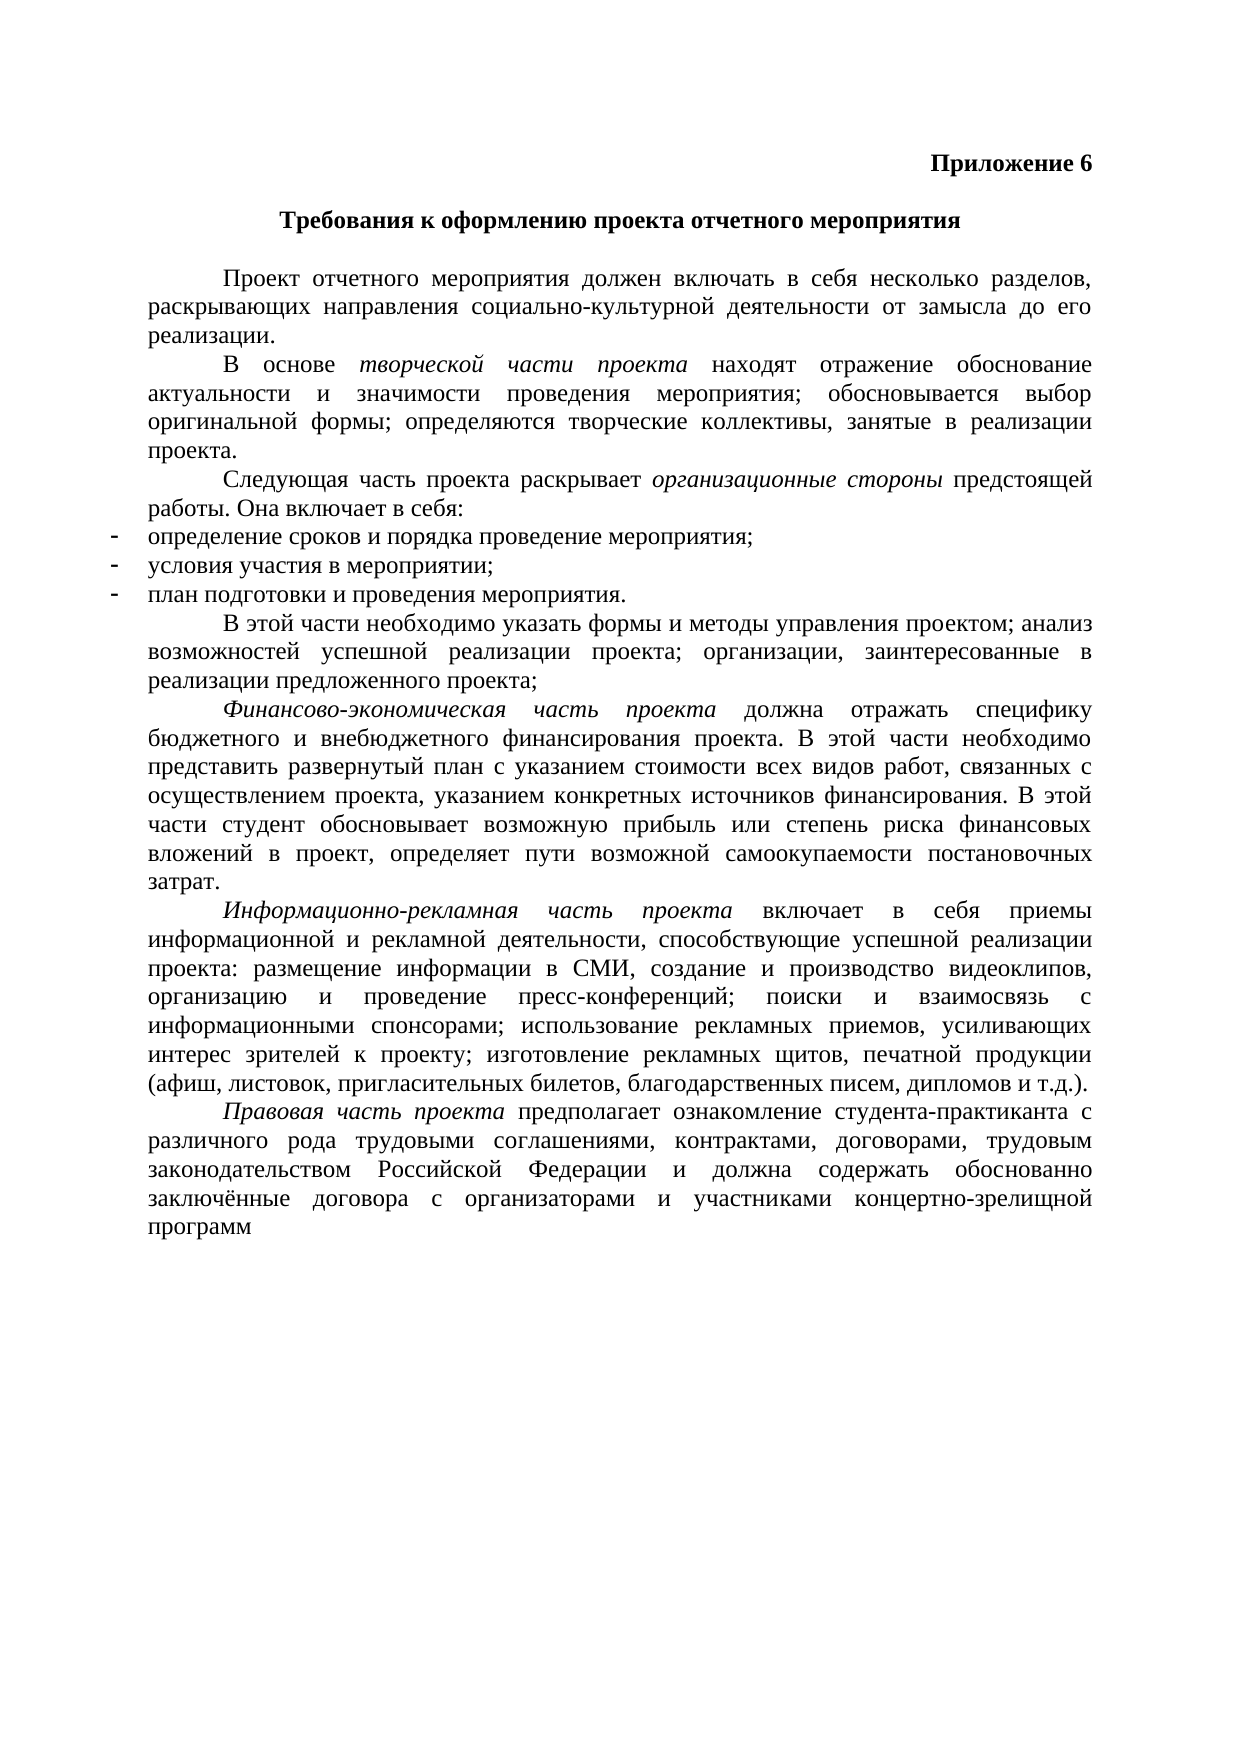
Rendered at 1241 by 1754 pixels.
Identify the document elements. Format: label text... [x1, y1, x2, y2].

text Информационно-рекламная часть проекта включает в себя приемы информационной и рекламной деятельности, способствующие успешной реализации проекта: размещение информации в СМИ, создание и производство видеоклипов, организацию и проведение пресс-конференций; поиски и взаимосвязь с информационными спонсорами; использование рекламных приемов, усиливающих интерес зрителей к проекту; изготовление рекламных щитов, печатной продукции (афиш, листовок, пригласительных билетов, благодарственных писем, дипломов и т.д.). [148, 895, 1092, 1096]
list определение сроков и порядка проведение мероприятия; [110, 521, 1092, 550]
text В основе творческой части проекта находят отражение обоснование актуальности и значимости проведения мероприятия; обосновывается выбор оригинальной формы; определяются творческие коллективы, занятые в реализации проекта. [148, 349, 1092, 464]
list план подготовки и проведения мероприятия. [110, 579, 1092, 608]
text Следующая часть проекта раскрывает организационные стороны предстоящей работы. Она включает в себя: [148, 464, 1092, 521]
text Проект отчетного мероприятия должен включать в себя несколько разделов, раскрывающих направления социально-культурной деятельности от замысла до его реализации. [148, 263, 1092, 349]
list условия участия в мероприятии; [110, 550, 1092, 579]
text В этой части необходимо указать формы и методы управления проектом; анализ возможностей успешной реализации проекта; организации, заинтересованные в реализации предложенного проекта; [148, 608, 1092, 694]
text Финансово-экономическая часть проекта должна отражать специфику бюджетного и внебюджетного финансирования проекта. В этой части необходимо представить развернутый план с указанием стоимости всех видов работ, связанных с осуществлением проекта, указанием конкретных источников финансирования. В этой части студент обосновывает возможную прибыль или степень риска финансовых вложений в проект, определяет пути возможной самоокупаемости постановочных затрат. [148, 694, 1092, 895]
subtitle Требования к оформлению проекта отчетного мероприятия [148, 205, 1092, 234]
text Правовая часть проекта предполагает ознакомление студента-практиканта с различного рода трудовыми соглашениями, контрактами, договорами, трудовым законодательством Российской Федерации и должна содержать обоснованно заключённые договора с организаторами и участниками концертно-зрелищной программ [148, 1096, 1092, 1240]
text Приложение 6 [148, 148, 1092, 176]
